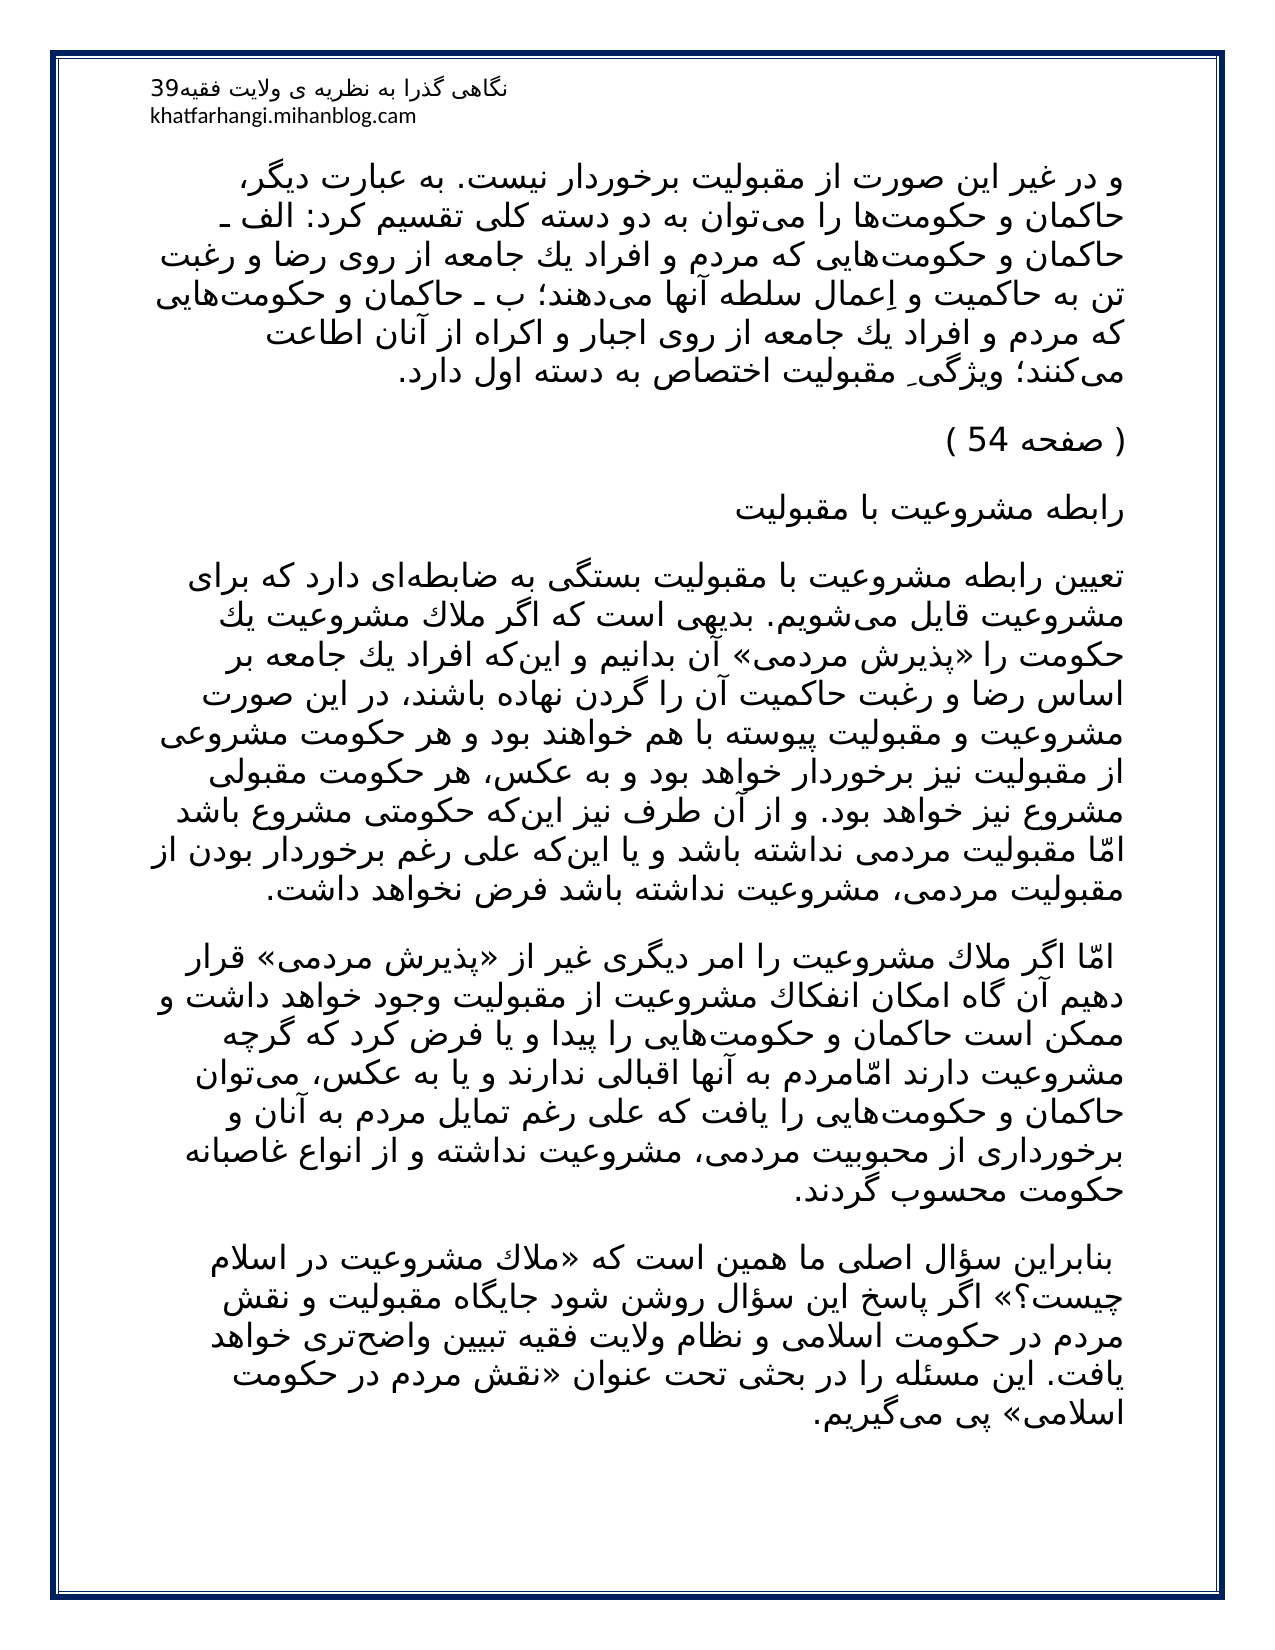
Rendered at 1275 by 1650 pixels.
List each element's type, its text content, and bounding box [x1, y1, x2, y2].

text ‌﴿ صفحه 54 ﴾ [150, 420, 1125, 459]
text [150, 158, 1125, 391]
text ‌‌ امّا اگر ملاك مشروعيت را امر ديگرى غير از «پذيرش مردمى» قرار دهيم آن گاه امكان انفكاك مشروعيت از مقبوليت وجود خواهد داشت و ممكن است حاكمان و حكومت‌هايى را پيدا و يا فرض كرد كه گرچه مشروعيت دارند امّامردم به آنها اقبالى ندارند و يا به عكس، مى‌توان حاكمان و حكومت‌هايى را يافت كه على رغم تمايل مردم به آنان و برخوردارى از محبوبيت مردمى، مشروعيت نداشته و از انواع غاصبانه حكومت محسوب گردند. [150, 937, 1125, 1209]
text ‌‌ بنابراين سؤال اصلى ما همين است كه «ملاك مشروعيت در اسلام چيست؟» اگر پاسخ اين سؤال روشن شود جايگاه مقبوليت و نقش مردم در حكومت اسلامى و نظام ولايت فقيه تبيين واضح‌ترى خواهد يافت. اين مسئله را در بحثى تحت عنوان «نقش مردم در حكومت اسلامى» پى مى‌گيريم. [150, 1238, 1125, 1433]
text تعيين رابطه مشروعيت با مقبوليت بستگى به ضابطه‌اى دارد كه براى مشروعيت قايل مى‌شويم. بديهى است كه اگر ملاك مشروعيت يك حكومت را «پذيرش مردمى» آن بدانيم و اين‌كه افراد يك جامعه بر اساس رضا و رغبت حاكميت آن را گردن نهاده باشند، در اين صورت مشروعيت و مقبوليت پيوسته با هم خواهند بود و هر حكومت مشروعى از مقبوليت نيز برخوردار خواهد بود و به عكس، هر حكومت مقبولى مشروع نيز خواهد بود. و از آن طرف نيز اين‌كه حكومتى مشروع باشد امّا مقبوليت مردمى نداشته باشد و يا اين‌كه على رغم برخوردار بودن از مقبوليت مردمى، مشروعيت نداشته باشد فرض نخواهد داشت. [150, 556, 1125, 908]
text رابطه مشروعيت با مقبوليت [150, 488, 1125, 527]
